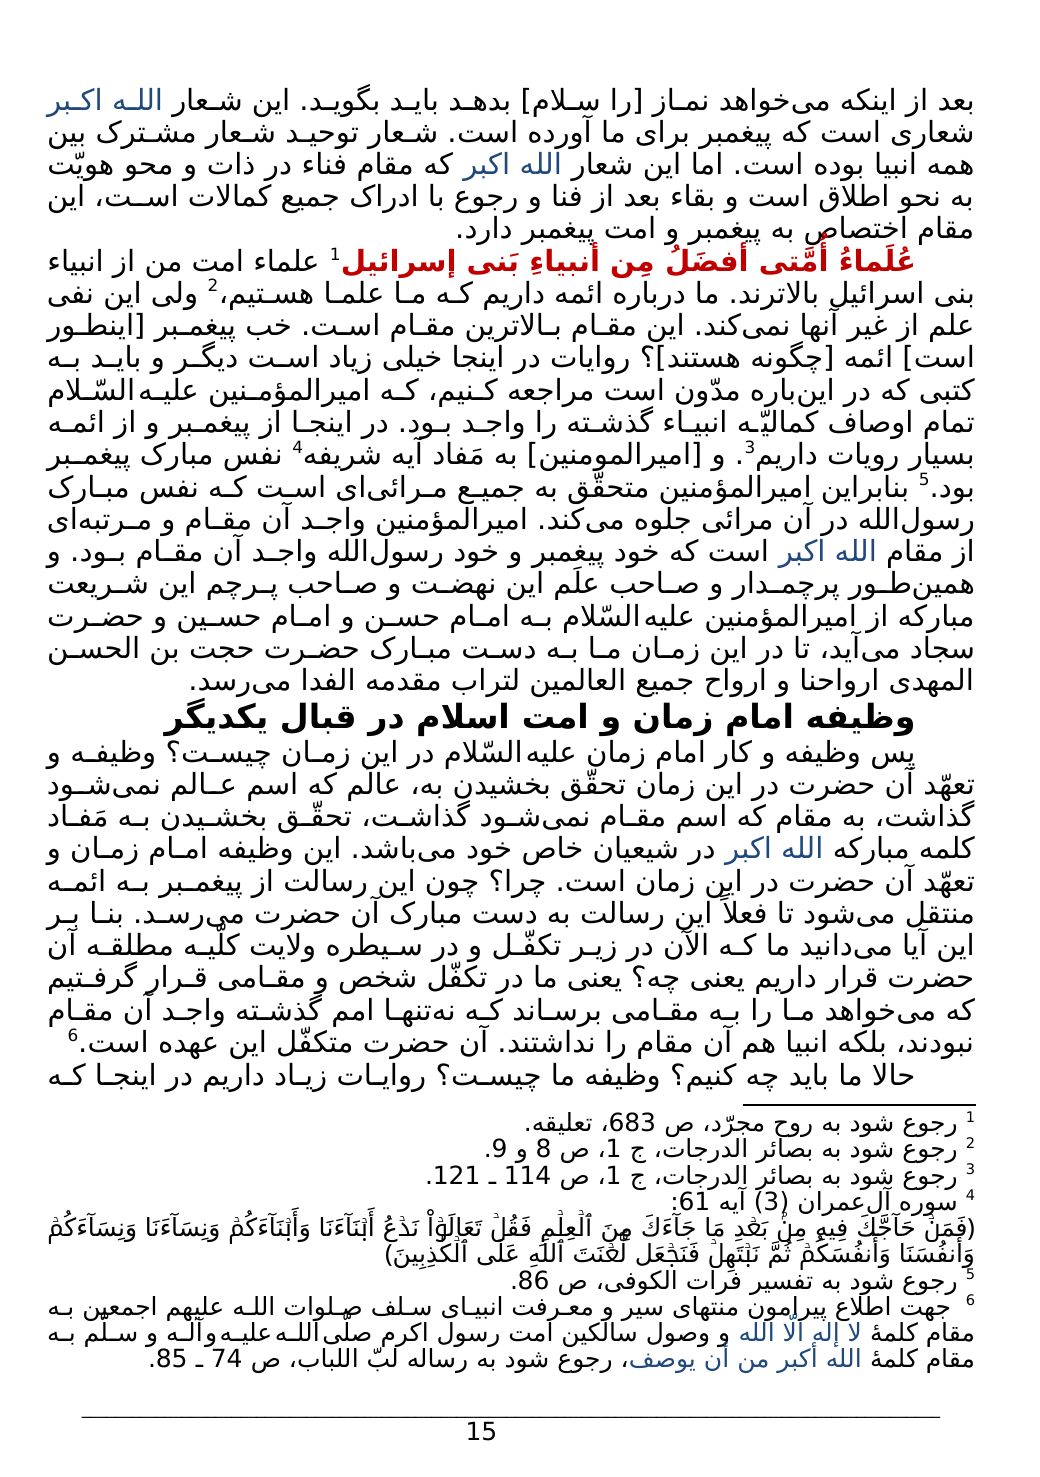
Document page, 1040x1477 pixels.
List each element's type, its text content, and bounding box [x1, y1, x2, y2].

text پس وظیفه و کار امام زمان علیه السّلام در این زمان چیست؟ وظیفه و تعهّد آن حضرت در این زمان تحقّق بخشیدن به، عالَم که اسم عالم نمی‌شود گذاشت، به مقام که اسم مقام نمی‌شود گذاشت، تحقّق بخشیدن به مَفاد کلمه مبارکه الله اکبر در شیعیان خاص خود می‌باشد. این وظیفه امام زمان و تعهّد آن حضرت در این زمان است. چرا؟ چون این رسالت از پیغمبر به ائمه منتقل می‌شود تا فعلاً این رسالت به دست مبارک آن حضرت می‌رسد. بنا بر این آیا می‌دانید ما که الآن در زیر تکفّل و در سیطره ولایت کلّیه مطلقه آن حضرت قرار داریم یعنی چه؟ یعنی ما در تکفّل شخص و مقامی قرار گرفتیم که می‌خواهد ما را به مقامی برساند که نه‌تنها امم گذشته واجد آن مقام نبودند، بلکه انبیا هم آن مقام را نداشتند. آن حضرت متکفّل این عهده است. [47, 737, 975, 1059]
text عُلَماءُ أُمَّتی أفضَلُ مِن أنبیاءِ بَنی إسرائیل علماء امت من از انبیاء بنی اسرائیل بالاترند. ما درباره ائمه داریم که ما علما هستیم، ولی این نفی علم از غیر آنها نمی‌کند. این مقام بالاترین مقام است. خب پیغمبر [اینطور است] ائمه [چگونه هستند]؟ روایات در اینجا خیلی زیاد است دیگر و باید به کتبی که در این‌باره مدّون است مراجعه کنیم، که امیرالمؤمنین علیه السّلام تمام اوصاف کمالیّه انبیاء گذشته را واجد بود. در اینجا از پیغمبر و از ائمه بسیار رویات داریم. و [امیرالمومنین] به مَفاد آیه شریفه نفس مبارک پیغمبر بود. بنابراین امیرالمؤمنین متحقّق به جمیع مرائی‌ای است که نفس مبارک رسول‌الله در آن مرائی جلوه می‌کند. امیرالمؤمنین واجد آن مقام و مرتبه‌ای از مقام الله اکبر است که خود پیغمبر و خود رسول‌الله واجد آن مقام بود. و همین‌طور پرچمدار و صاحب علَم این نهضت و صاحب پرچم این شریعت مبارکه از امیرالمؤمنین علیه السّلام به امام حسن و امام حسین و حضرت سجاد می‌آید، تا در این زمان ما به دست مبارک حضرت حجت بن الحسن المهدی ارواحنا و ارواح جمیع العالمین لتراب مقدمه الفدا می‌رسد. [47, 246, 975, 698]
subtitle وظیفه امام زمان و امت اسلام در قبال یکدیگر [106, 698, 916, 737]
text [47, 1059, 975, 1092]
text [47, 84, 975, 246]
